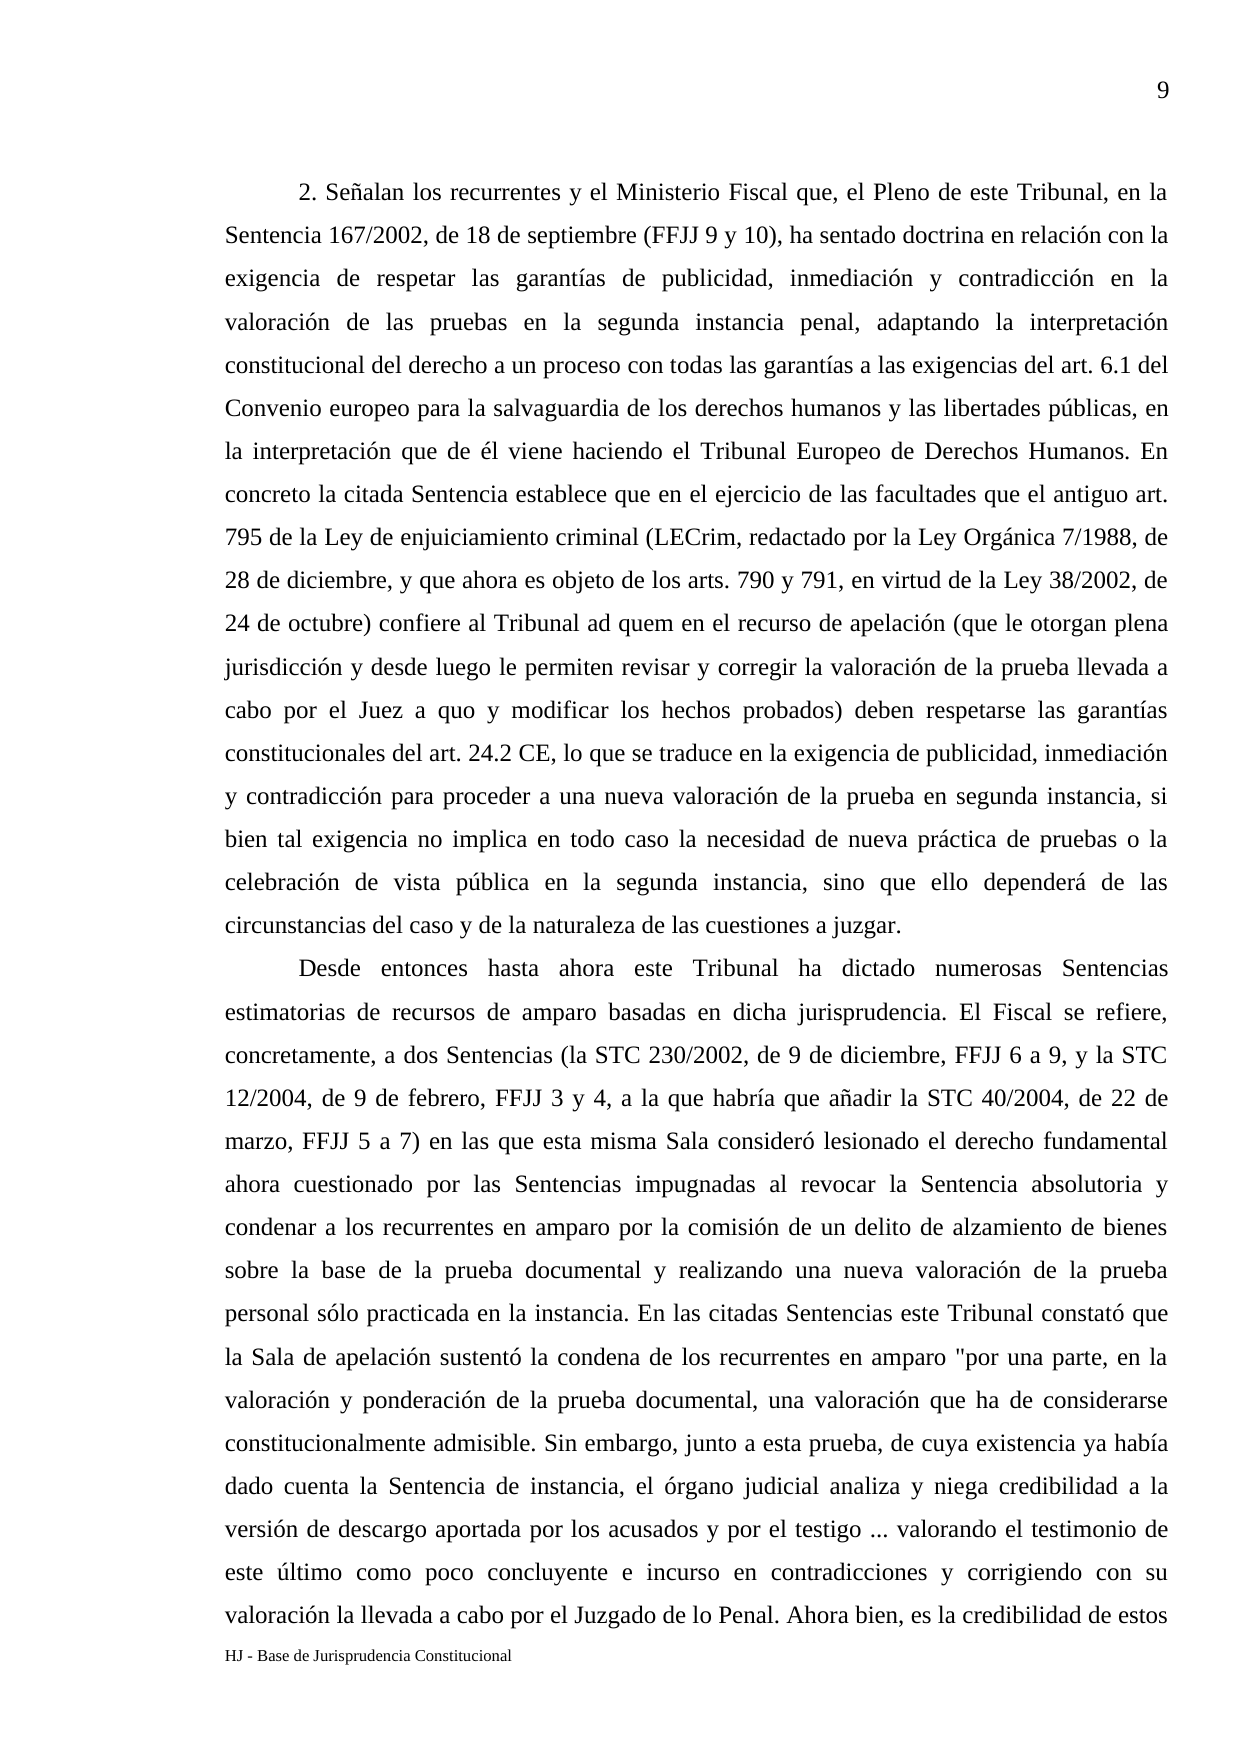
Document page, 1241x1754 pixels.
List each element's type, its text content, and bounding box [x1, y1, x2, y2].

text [224, 953, 1169, 1629]
text 2. Señalan los recurrentes y el Ministerio Fiscal que, el Pleno de este Tribunal, en la Sentencia 167/2002, de 18 de septiembre (FFJJ 9 y 10), ha sentado doctrina en relación con la exigencia de respetar las garantías de publicidad, inmediación y contradicción en la valoración de las pruebas en la segunda instancia penal, adaptando la interpretación constitucional del derecho a un proceso con todas las garantías a las exigencias del art. 6.1 del Convenio europeo para la salvaguardia de los derechos humanos y las libertades públicas, en la interpretación que de él viene haciendo el Tribunal Europeo de Derechos Humanos. En concreto la citada Sentencia establece que en el ejercicio de las facultades que el antiguo art. 795 de la Ley de enjuiciamiento criminal (LECrim, redactado por la Ley Orgánica 7/1988, de 28 de diciembre, y que ahora es objeto de los arts. 790 y 791, en virtud de la Ley 38/2002, de 24 de octubre) confiere al Tribunal ad quem en el recurso de apelación (que le otorgan plena jurisdicción y desde luego le permiten revisar y corregir la valoración de la prueba llevada a cabo por el Juez a quo y modificar los hechos probados) deben respetarse las garantías constitucionales del art. 24.2 CE, lo que se traduce en la exigencia de publicidad, inmediación y contradicción para proceder a una nueva valoración de la prueba en segunda instancia, si bien tal exigencia no implica en todo caso la necesidad de nueva práctica de pruebas o la celebración de vista pública en la segunda instancia, sino que ello dependerá de las circunstancias del caso y de la naturaleza de las cuestiones a juzgar. [224, 177, 1169, 939]
